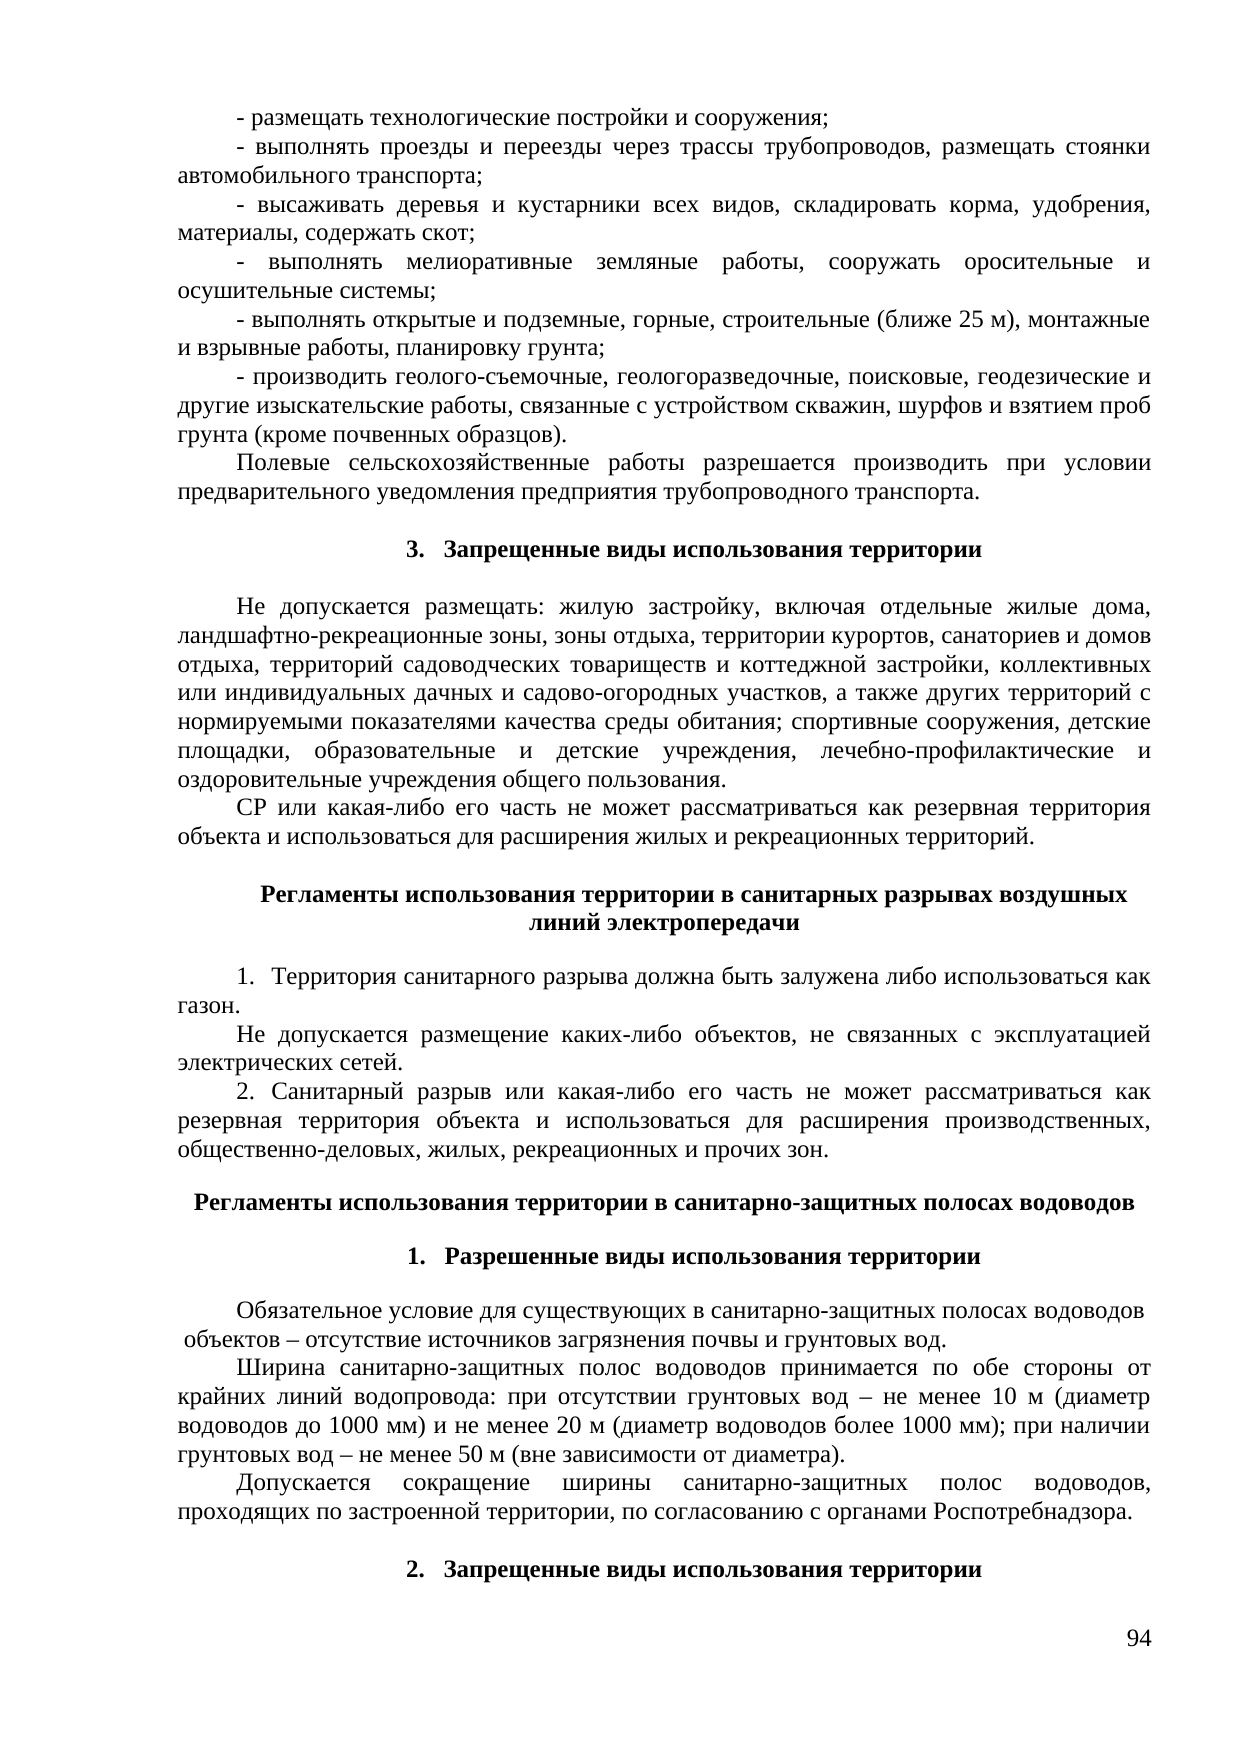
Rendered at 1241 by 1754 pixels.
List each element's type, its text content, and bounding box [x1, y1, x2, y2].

list Территория санитарного разрыва должна быть залужена либо использоваться как газон. [177, 961, 1152, 1019]
text Полевые сельскохозяйственные работы разрешается производить при условии предварительного уведомления предприятия трубопроводного транспорта. [177, 447, 1152, 505]
list Запрещенные виды использования территории [236, 1554, 1152, 1582]
list Санитарный разрыв или какая-либо его часть не может рассматриваться как резервная территория объекта и использоваться для расширения производственных, общественно-деловых, жилых, рекреационных и прочих зон. [177, 1076, 1152, 1162]
text Обязательное условие для существующих в санитарно-защитных полосах водоводов [177, 1295, 1152, 1324]
text Ширина санитарно-защитных полос водоводов принимается по обе стороны от крайних линий водопровода: при отсутствии грунтовых вод – не менее (диаметр водоводов до ) и не менее (диаметр водоводов более ); при наличии грунтовых вод – не менее (вне зависимости от диаметра). [177, 1352, 1152, 1467]
text - размещать технологические постройки и сооружения; [177, 102, 1152, 131]
text Не допускается размещение каких-либо объектов, не связанных с эксплуатацией электрических сетей. [177, 1019, 1152, 1076]
text Регламенты использования территории в санитарных разрывах воздушных линий электропередачи [177, 879, 1152, 936]
text - высаживать деревья и кустарники всех видов, складировать корма, удобрения, материалы, содержать скот; [177, 189, 1152, 246]
text - выполнять открытые и подземные, горные, строительные (ближе ), монтажные и взрывные работы, планировку грунта; [177, 304, 1152, 361]
list Запрещенные виды использования территории [236, 534, 1152, 562]
text СР или какая-либо его часть не может рассматриваться как резервная территория объекта и использоваться для расширения жилых и рекреационных территорий. [177, 792, 1152, 850]
text Не допускается размещать: жилую застройку, включая отдельные жилые дома, ландшафтно-рекреационные зоны, зоны отдыха, территории курортов, санаториев и домов отдыха, территорий садоводческих товариществ и коттеджной застройки, коллективных или индивидуальных дачных и садово-огородных участков, а также других территорий с нормируемыми показателями качества среды обитания; спортивные сооружения, детские площадки, образовательные и детские учреждения, лечебно-профилактические и оздоровительные учреждения общего пользования. [177, 591, 1152, 792]
text Допускается сокращение ширины санитарно-защитных полос водоводов, проходящих по застроенной территории, по согласованию с органами Роспотребнадзора. [177, 1467, 1152, 1525]
list Разрешенные виды использования территории [177, 1241, 1152, 1270]
text объектов – отсутствие источников загрязнения почвы и грунтовых вод. [177, 1324, 1152, 1352]
text - выполнять проезды и переезды через трассы трубопроводов, размещать стоянки автомобильного транспорта; [177, 131, 1152, 189]
text - производить геолого-съемочные, геологоразведочные, поисковые, геодезические и другие изыскательские работы, связанные с устройством скважин, шурфов и взятием проб грунта (кроме почвенных образцов). [177, 361, 1152, 447]
text Регламенты использования территории в санитарно-защитных полосах водоводов [177, 1187, 1152, 1216]
text - выполнять мелиоративные земляные работы, сооружать оросительные и осушительные системы; [177, 246, 1152, 304]
